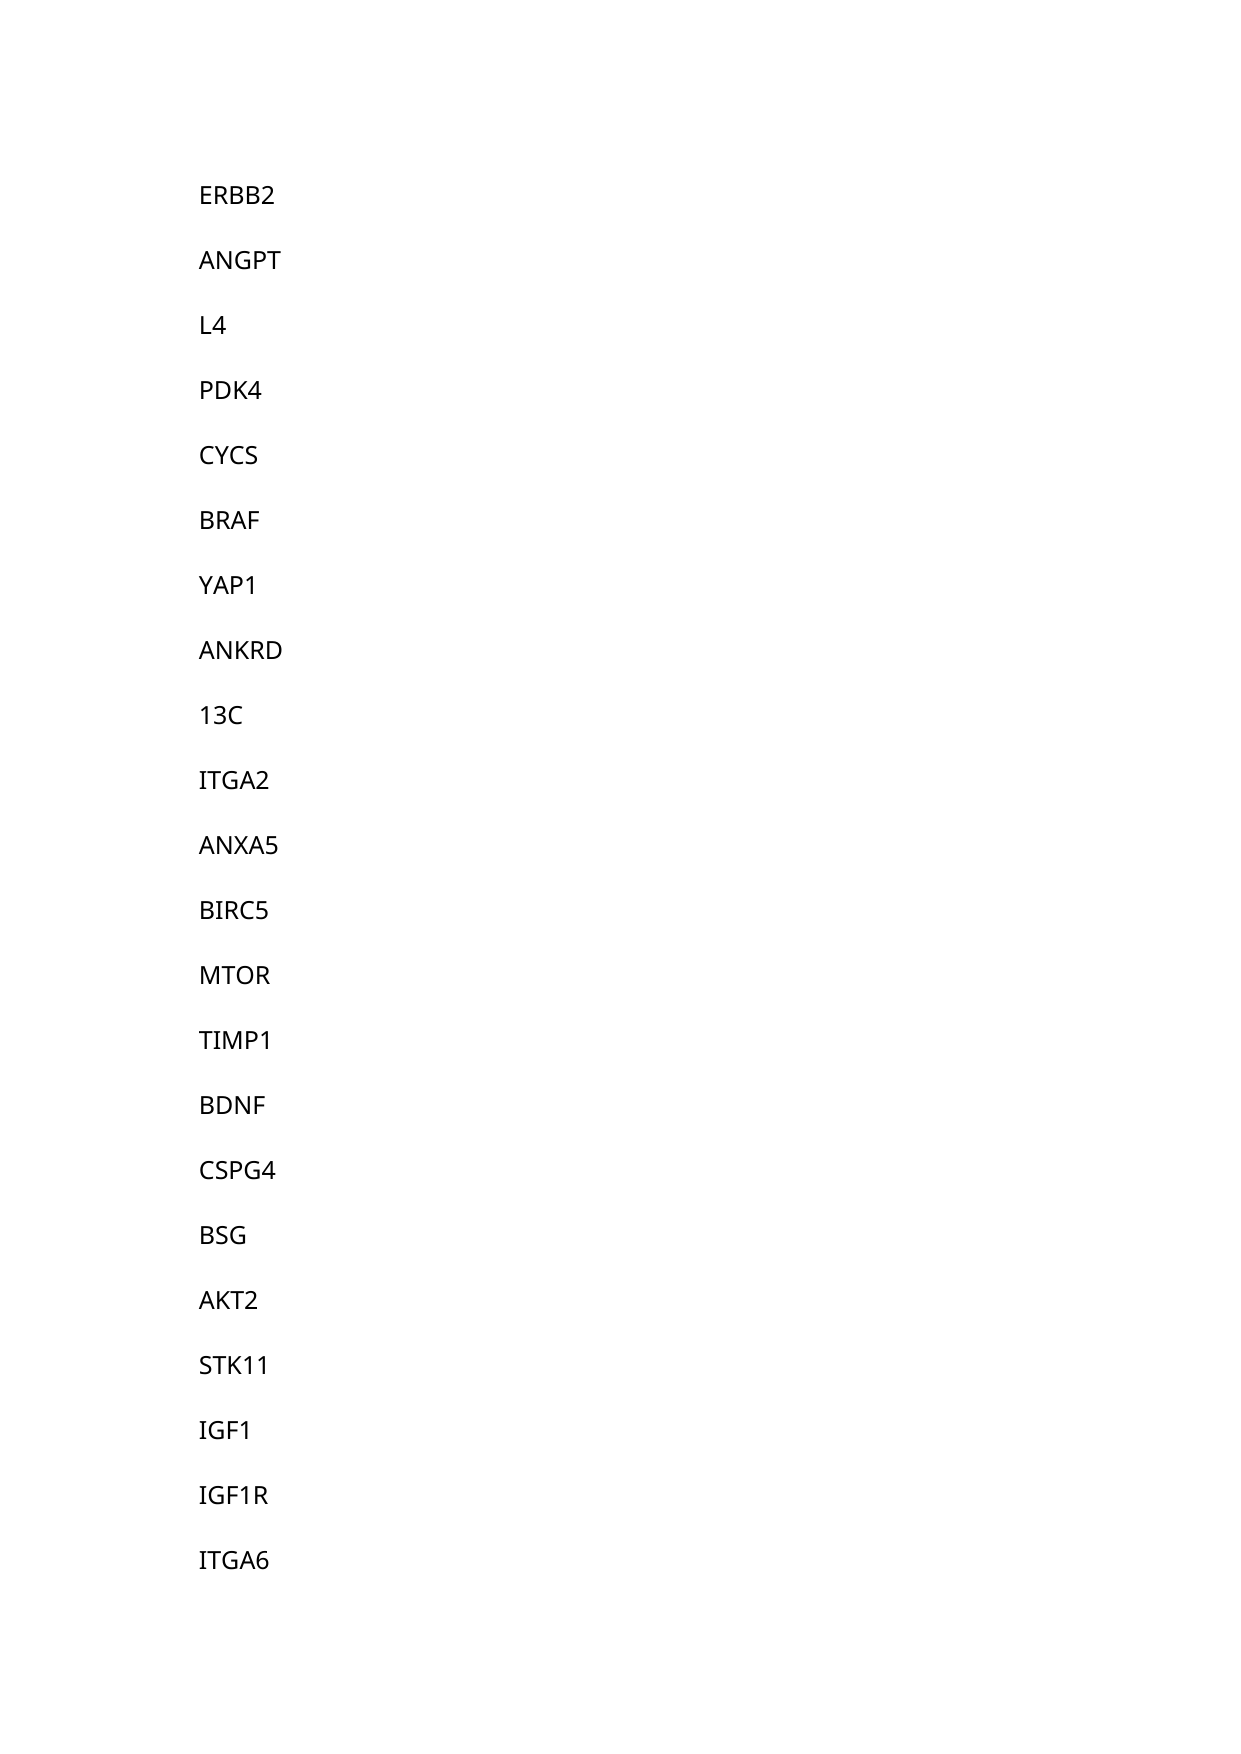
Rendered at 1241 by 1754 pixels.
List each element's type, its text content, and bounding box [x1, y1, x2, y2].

table_cell ANKRD13C [188, 617, 303, 747]
table_cell BIRC5 [188, 877, 303, 942]
table_cell TIMP1 [188, 1007, 303, 1072]
table_cell BSG [188, 1202, 303, 1267]
table_cell ERBB2 [188, 162, 303, 227]
table_cell YAP1 [188, 552, 303, 617]
table_cell ANGPTL4 [188, 227, 303, 357]
table_cell BDNF [188, 1072, 303, 1137]
table_cell CSPG4 [188, 1137, 303, 1202]
table_cell PDK4 [188, 357, 303, 422]
table_cell ITGA2 [188, 747, 303, 812]
table_cell ITGA6 [188, 1527, 303, 1592]
table_cell MTOR [188, 942, 303, 1007]
table_cell IGF1R [188, 1462, 303, 1527]
table_cell BRAF [188, 487, 303, 552]
table_cell IGF1 [188, 1397, 303, 1462]
table_cell AKT2 [188, 1267, 303, 1332]
table_cell CYCS [188, 422, 303, 487]
table_cell STK11 [188, 1332, 303, 1397]
table_cell ANXA5 [188, 812, 303, 877]
